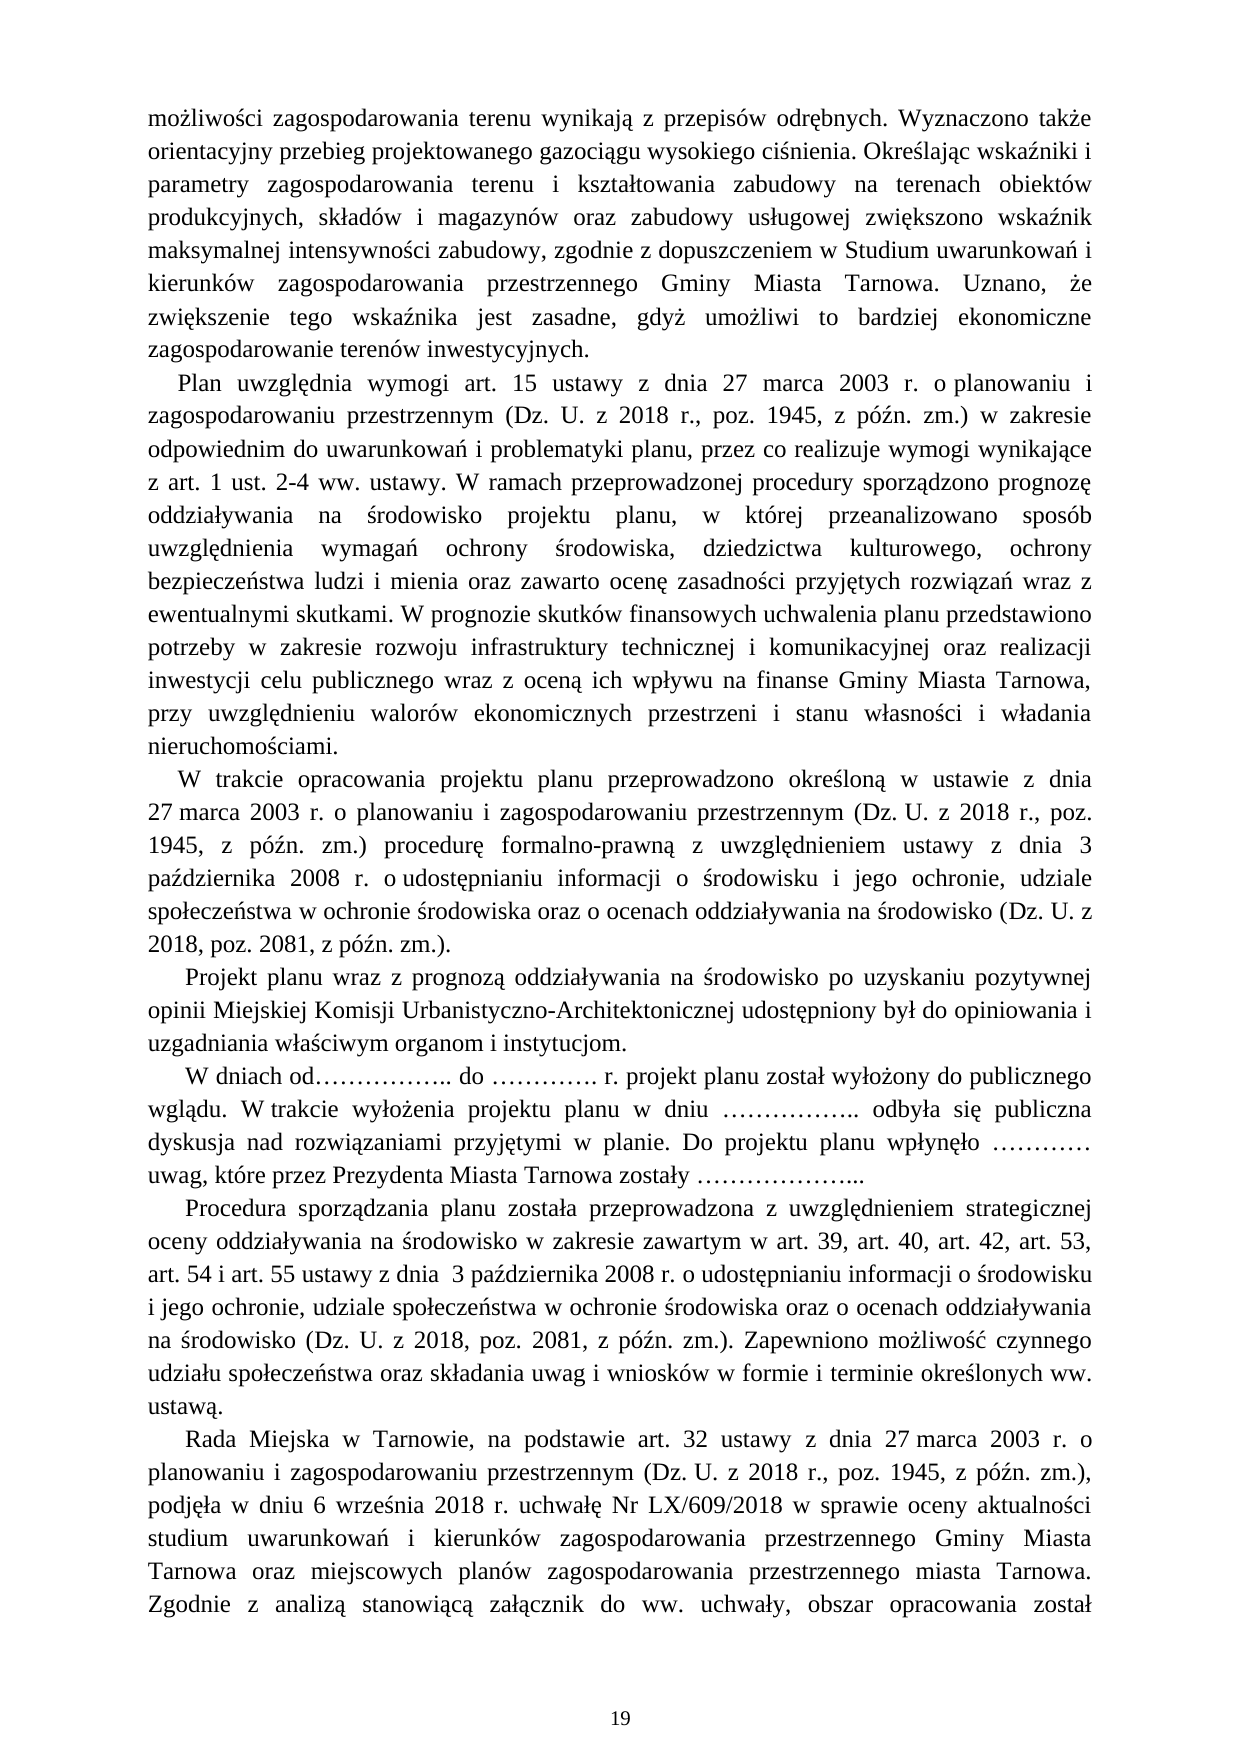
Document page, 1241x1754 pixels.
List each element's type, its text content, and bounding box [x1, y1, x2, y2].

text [148, 103, 1092, 363]
text W dniach od…………….. do …………. r. projekt planu został wyłożony do publicznego wglądu. W trakcie wyłożenia projektu planu w dniu …………….. odbyła się publiczna dyskusja nad rozwiązaniami przyjętymi w planie. Do projektu planu wpłynęło ………… uwag, które przez Prezydenta Miasta Tarnowa zostały ………………... [148, 1061, 1092, 1189]
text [148, 1424, 1092, 1618]
text Projekt planu wraz z prognozą oddziaływania na środowisko po uzyskaniu pozytywnej opinii Miejskiej Komisji Urbanistyczno-Architektonicznej udostępniony był do opiniowania i uzgadniania właściwym organom i instytucjom. [148, 962, 1092, 1057]
text Procedura sporządzania planu została przeprowadzona z uwzględnieniem strategicznej oceny oddziaływania na środowisko w zakresie zawartym w art. 39, art. 40, art. 42, art. 53, art. 54 i art. 55 ustawy z dnia 3 października 2008 r. o udostępnianiu informacji o środowisku i jego ochronie, udziale społeczeństwa w ochronie środowiska oraz o ocenach oddziaływania na środowisko (Dz. U. z 2018, poz. 2081, z późn. zm.). Zapewniono możliwość czynnego udziału społeczeństwa oraz składania uwag i wniosków w formie i terminie określonych ww. ustawą. [148, 1193, 1092, 1420]
text Plan uwzględnia wymogi art. 15 ustawy z dnia 27 marca 2003 r. o planowaniu i zagospodarowaniu przestrzennym (Dz. U. z 2018 r., poz. 1945, z późn. zm.) w zakresie odpowiednim do uwarunkowań i problematyki planu, przez co realizuje wymogi wynikające z art. 1 ust. 2-4 ww. ustawy. W ramach przeprowadzonej procedury sporządzono prognozę oddziaływania na środowisko projektu planu, w której przeanalizowano sposób uwzględnienia wymagań ochrony środowiska, dziedzictwa kulturowego, ochrony bezpieczeństwa ludzi i mienia oraz zawarto ocenę zasadności przyjętych rozwiązań wraz z ewentualnymi skutkami. W prognozie skutków finansowych uchwalenia planu przedstawiono potrzeby w zakresie rozwoju infrastruktury technicznej i komunikacyjnej oraz realizacji inwestycji celu publicznego wraz z oceną ich wpływu na finanse Gminy Miasta Tarnowa, przy uwzględnieniu walorów ekonomicznych przestrzeni i stanu własności i władania nieruchomościami. [148, 368, 1092, 759]
text W trakcie opracowania projektu planu przeprowadzono określoną w ustawie z dnia 27 marca 2003 r. o planowaniu i zagospodarowaniu przestrzennym (Dz. U. z 2018 r., poz. 1945, z późn. zm.) procedurę formalno-prawną z uwzględnieniem ustawy z dnia 3 października 2008 r. o udostępnianiu informacji o środowisku i jego ochronie, udziale społeczeństwa w ochronie środowiska oraz o ocenach oddziaływania na środowisko (Dz. U. z 2018, poz. 2081, z późn. zm.). [148, 764, 1092, 958]
